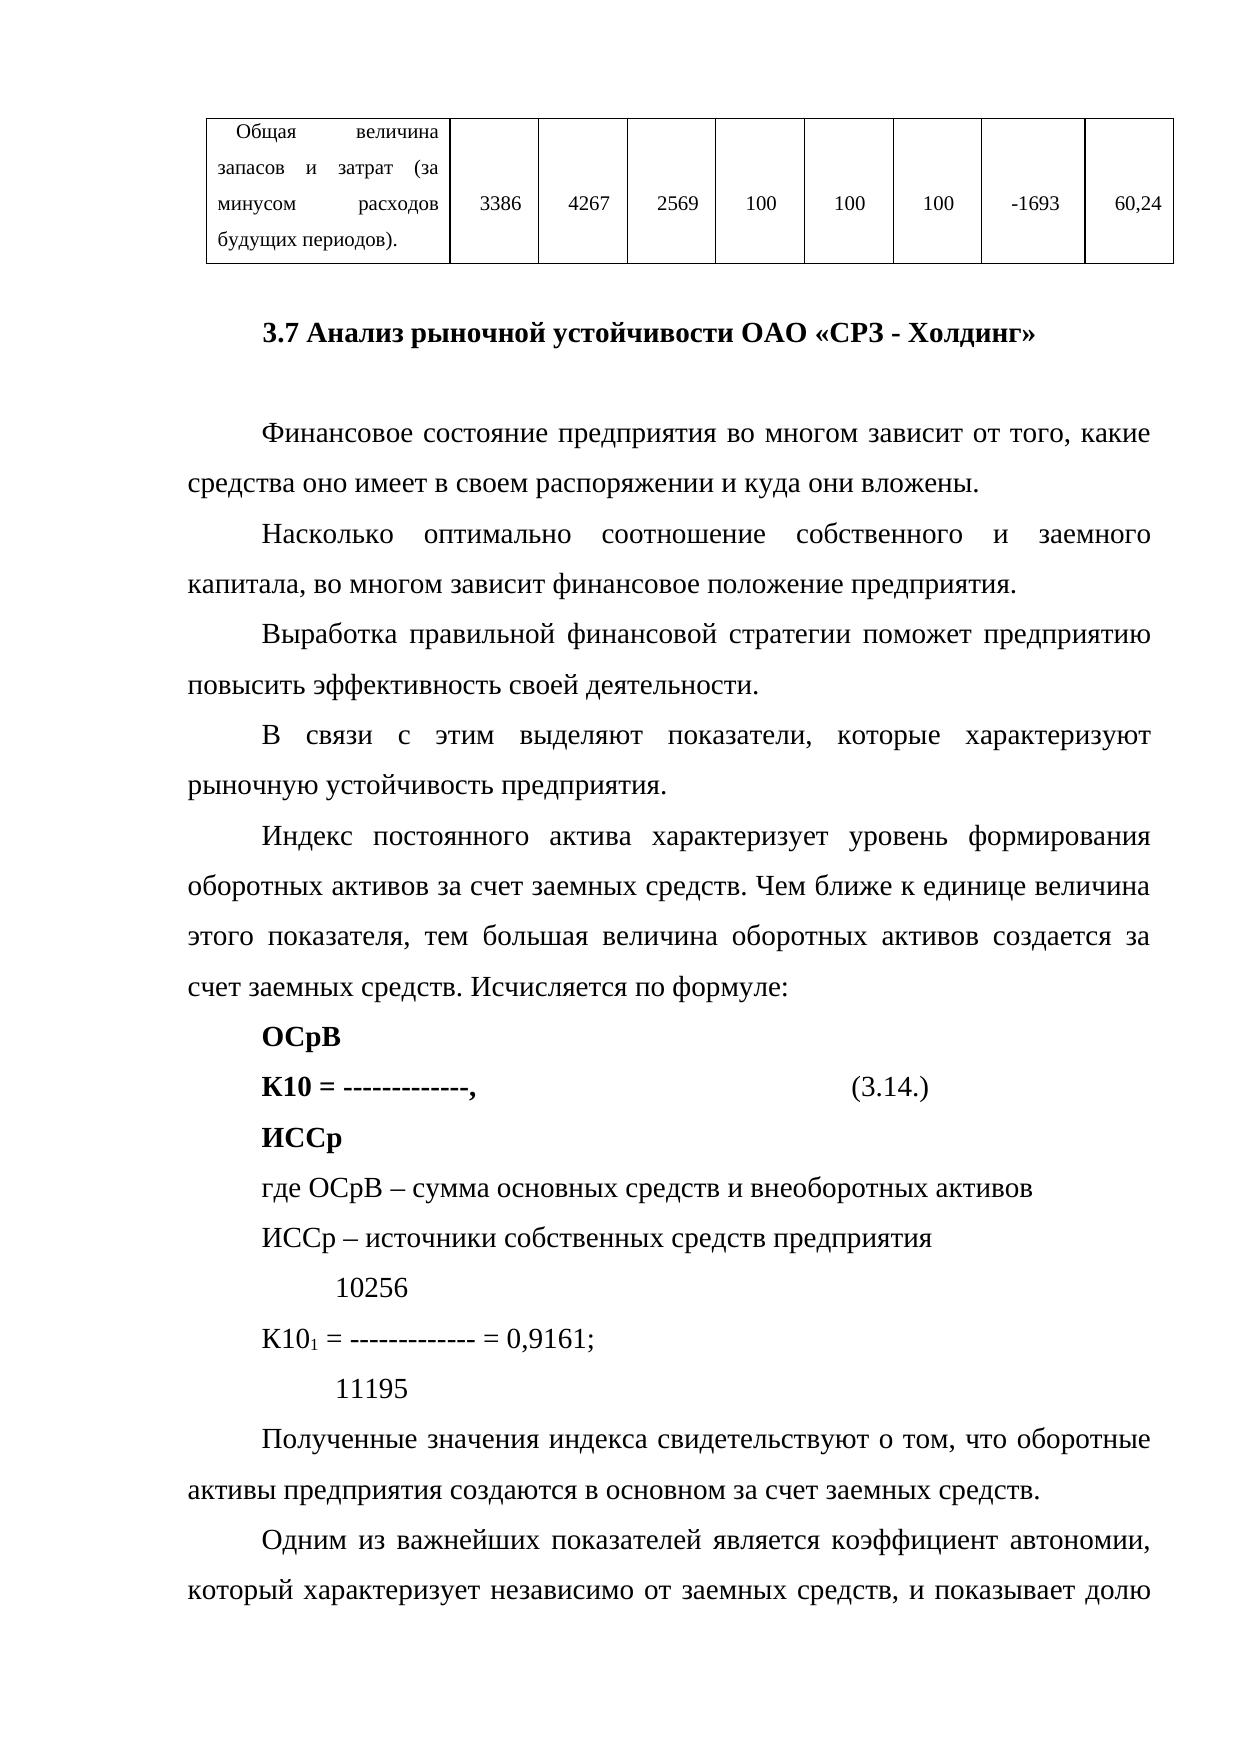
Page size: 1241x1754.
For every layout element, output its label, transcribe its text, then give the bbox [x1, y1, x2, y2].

text Выработка правильной финансовой стратегии поможет предприятию повысить эффективность своей деятельности. [187, 617, 1152, 700]
table_cell 100 [716, 119, 804, 263]
text где ОСрВ – сумма основных средств и внеоборотных активов [187, 1170, 1152, 1203]
text Финансовое состояние предприятия во многом зависит от того, какие средства оно имеет в своем распоряжении и куда они вложены. [187, 415, 1152, 499]
table_cell 100 [894, 119, 981, 263]
table_cell 2569 [628, 119, 715, 263]
text 3.7 Анализ рыночной устойчивости ОАО «СРЗ - Холдинг» [187, 315, 1152, 348]
text ИССр – источники собственных средств предприятия [187, 1220, 1152, 1254]
text Полученные значения индекса свидетельствуют о том, что оборотные активы предприятия создаются в основном за счет заемных средств. [187, 1422, 1152, 1505]
table_cell Общая величина запасов и затрат (за минусом расходов будущих периодов). [207, 119, 449, 263]
table_cell 60,24 [1086, 119, 1173, 263]
text 10256 [187, 1271, 1152, 1304]
text 11195 [187, 1371, 1152, 1405]
text ИССр [187, 1120, 1152, 1153]
text В связи с этим выделяют показатели, которые характеризуют рыночную устойчивость предприятия. [187, 717, 1152, 801]
table_cell -1693 [982, 119, 1084, 263]
table_cell 3386 [451, 119, 538, 263]
table_cell 4267 [539, 119, 627, 263]
text ОСрВ [187, 1019, 1152, 1053]
text К101 = ------------- = 0,9161; [187, 1321, 1152, 1354]
text Индекс постоянного актива характеризует уровень формирования оборотных активов за счет заемных средств. Чем ближе к единице величина этого показателя, тем большая величина оборотных активов создается за счет заемных средств. Исчисляется по формуле: [187, 818, 1152, 1002]
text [187, 1522, 1152, 1606]
text К10 = -------------, (3.14.) [187, 1069, 1152, 1103]
text Насколько оптимально соотношение собственного и заемного капитала, во многом зависит финансовое положение предприятия. [187, 516, 1152, 600]
table_cell 100 [805, 119, 893, 263]
